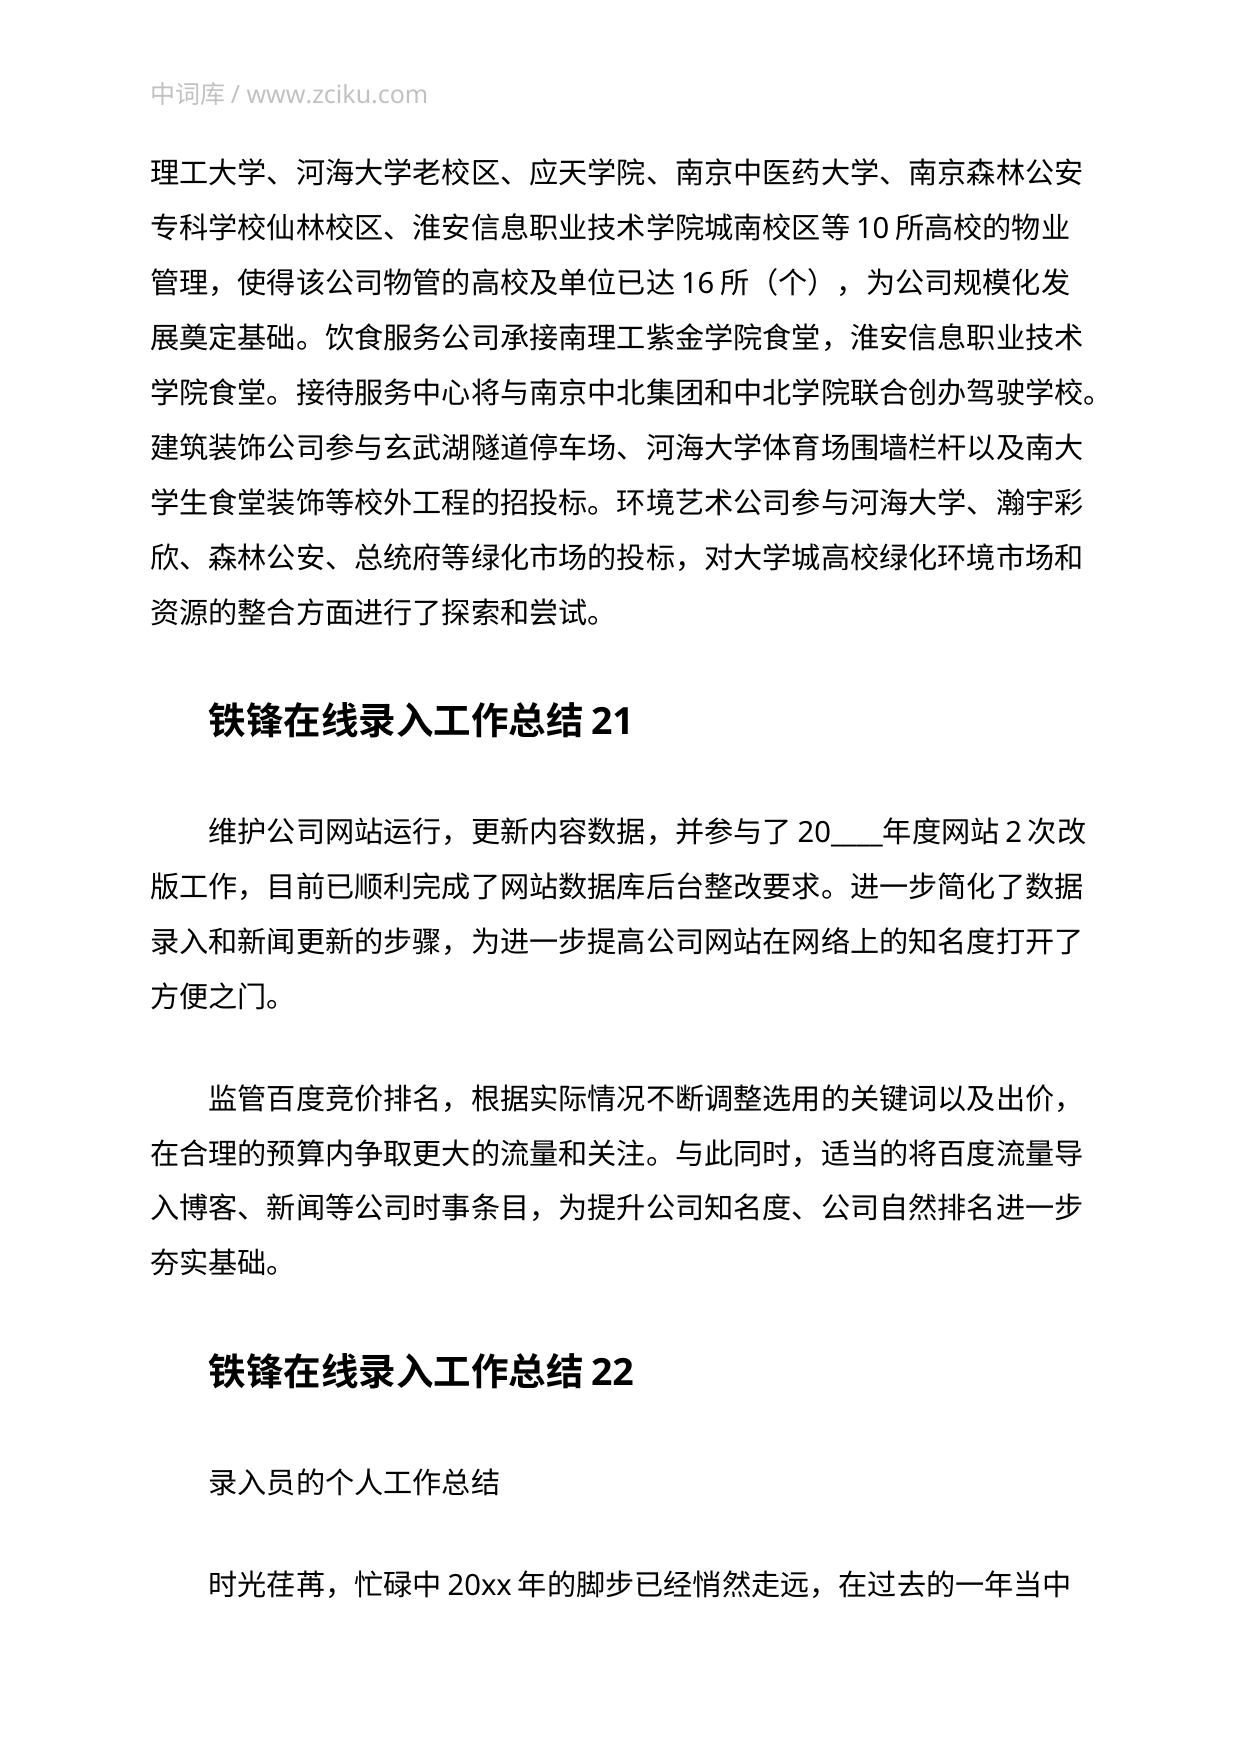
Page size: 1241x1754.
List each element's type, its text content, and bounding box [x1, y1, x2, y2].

text 维护公司网站运行，更新内容数据，并参与了20____年度网站2次改版工作，目前已顺利完成了网站数据库后台整改要求。进一步简化了数据录入和新闻更新的步骤，为进一步提高公司网站在网络上的知名度打开了方便之门。 [150, 809, 1090, 1016]
text 监管百度竞价排名，根据实际情况不断调整选用的关键词以及出价，在合理的预算内争取更大的流量和关注。与此同时，适当的将百度流量导入博客、新闻等公司时事条目，为提升公司知名度、公司自然排名进一步夯实基础。 [150, 1075, 1090, 1282]
text 铁锋在线录入工作总结22 [150, 1342, 1090, 1396]
text 铁锋在线录入工作总结21 [150, 691, 1090, 746]
text 录入员的个人工作总结 [150, 1459, 1090, 1502]
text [150, 1561, 1090, 1603]
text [150, 150, 1090, 632]
